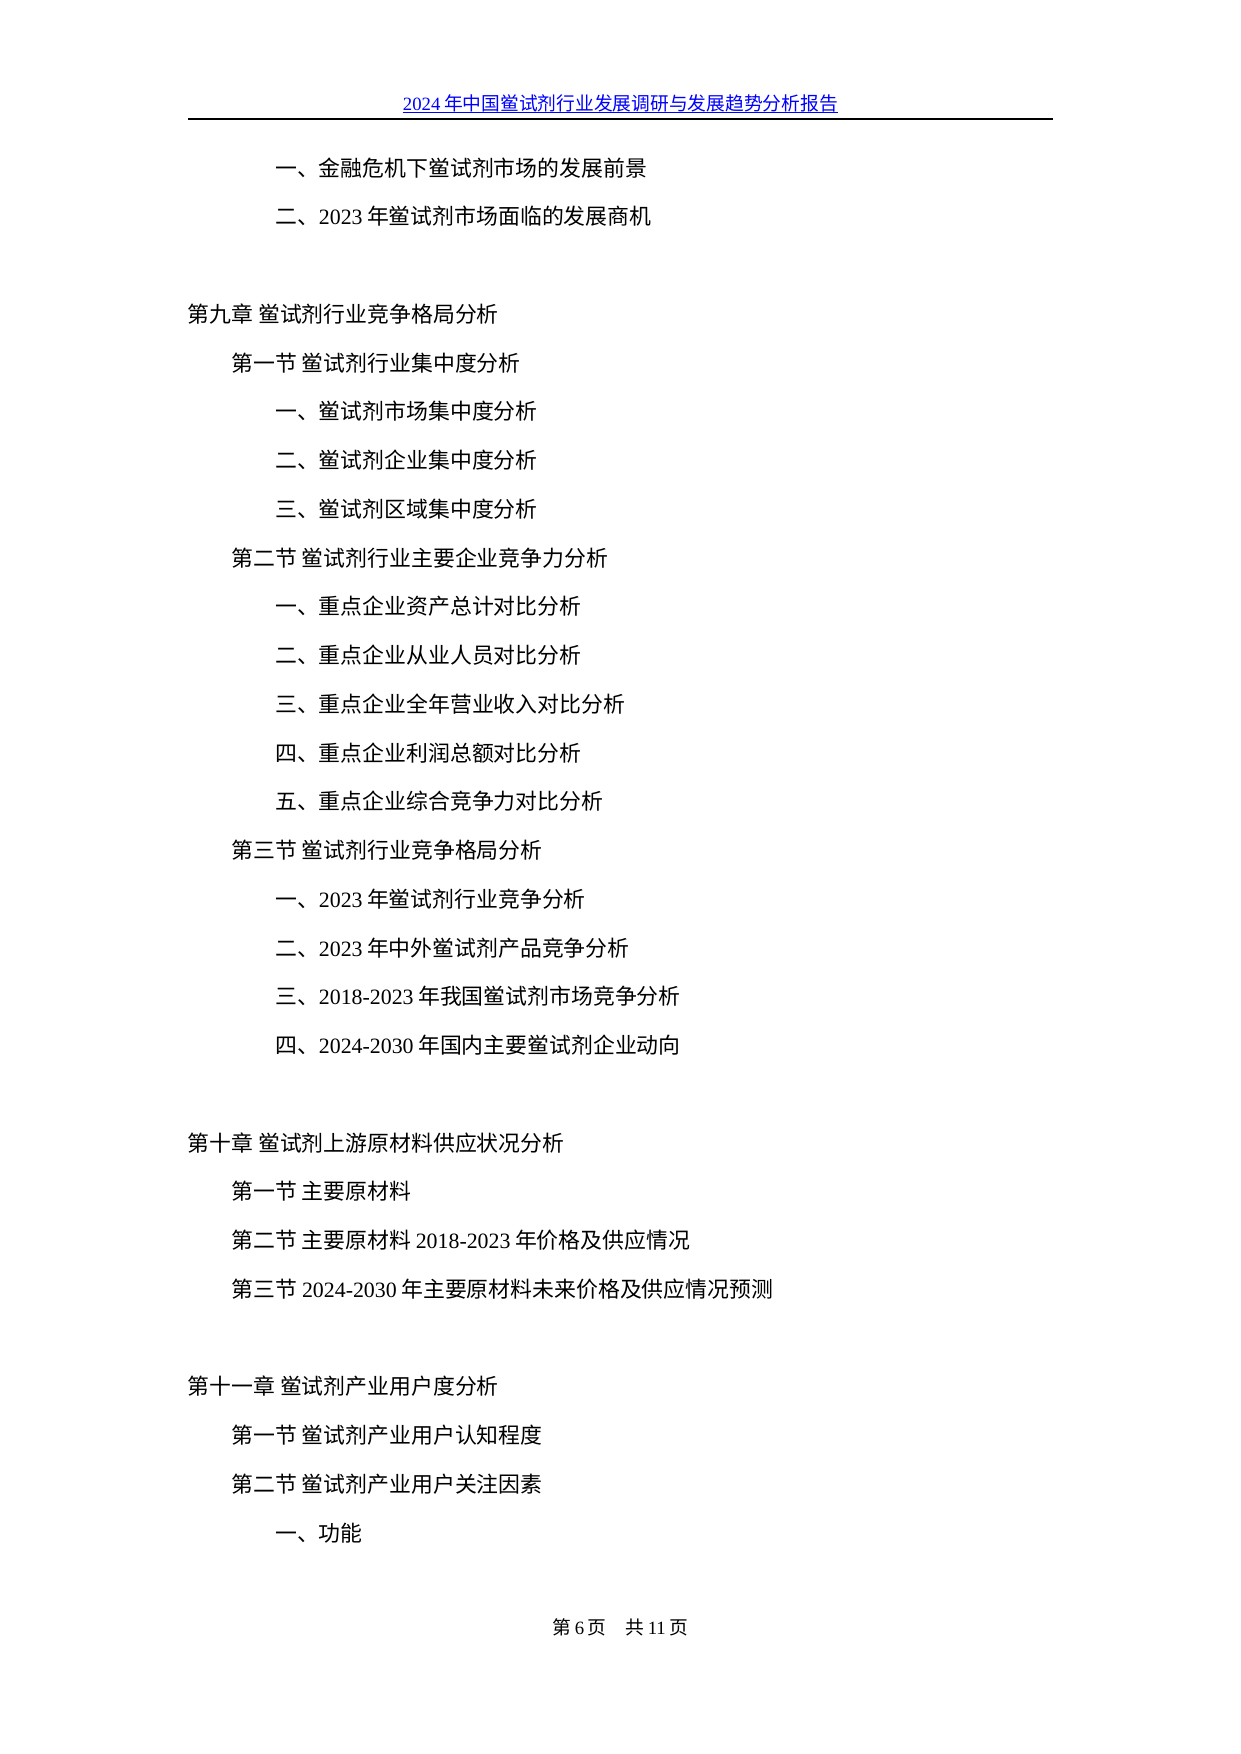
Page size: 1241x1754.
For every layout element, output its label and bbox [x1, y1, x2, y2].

text [187, 150, 1053, 1548]
